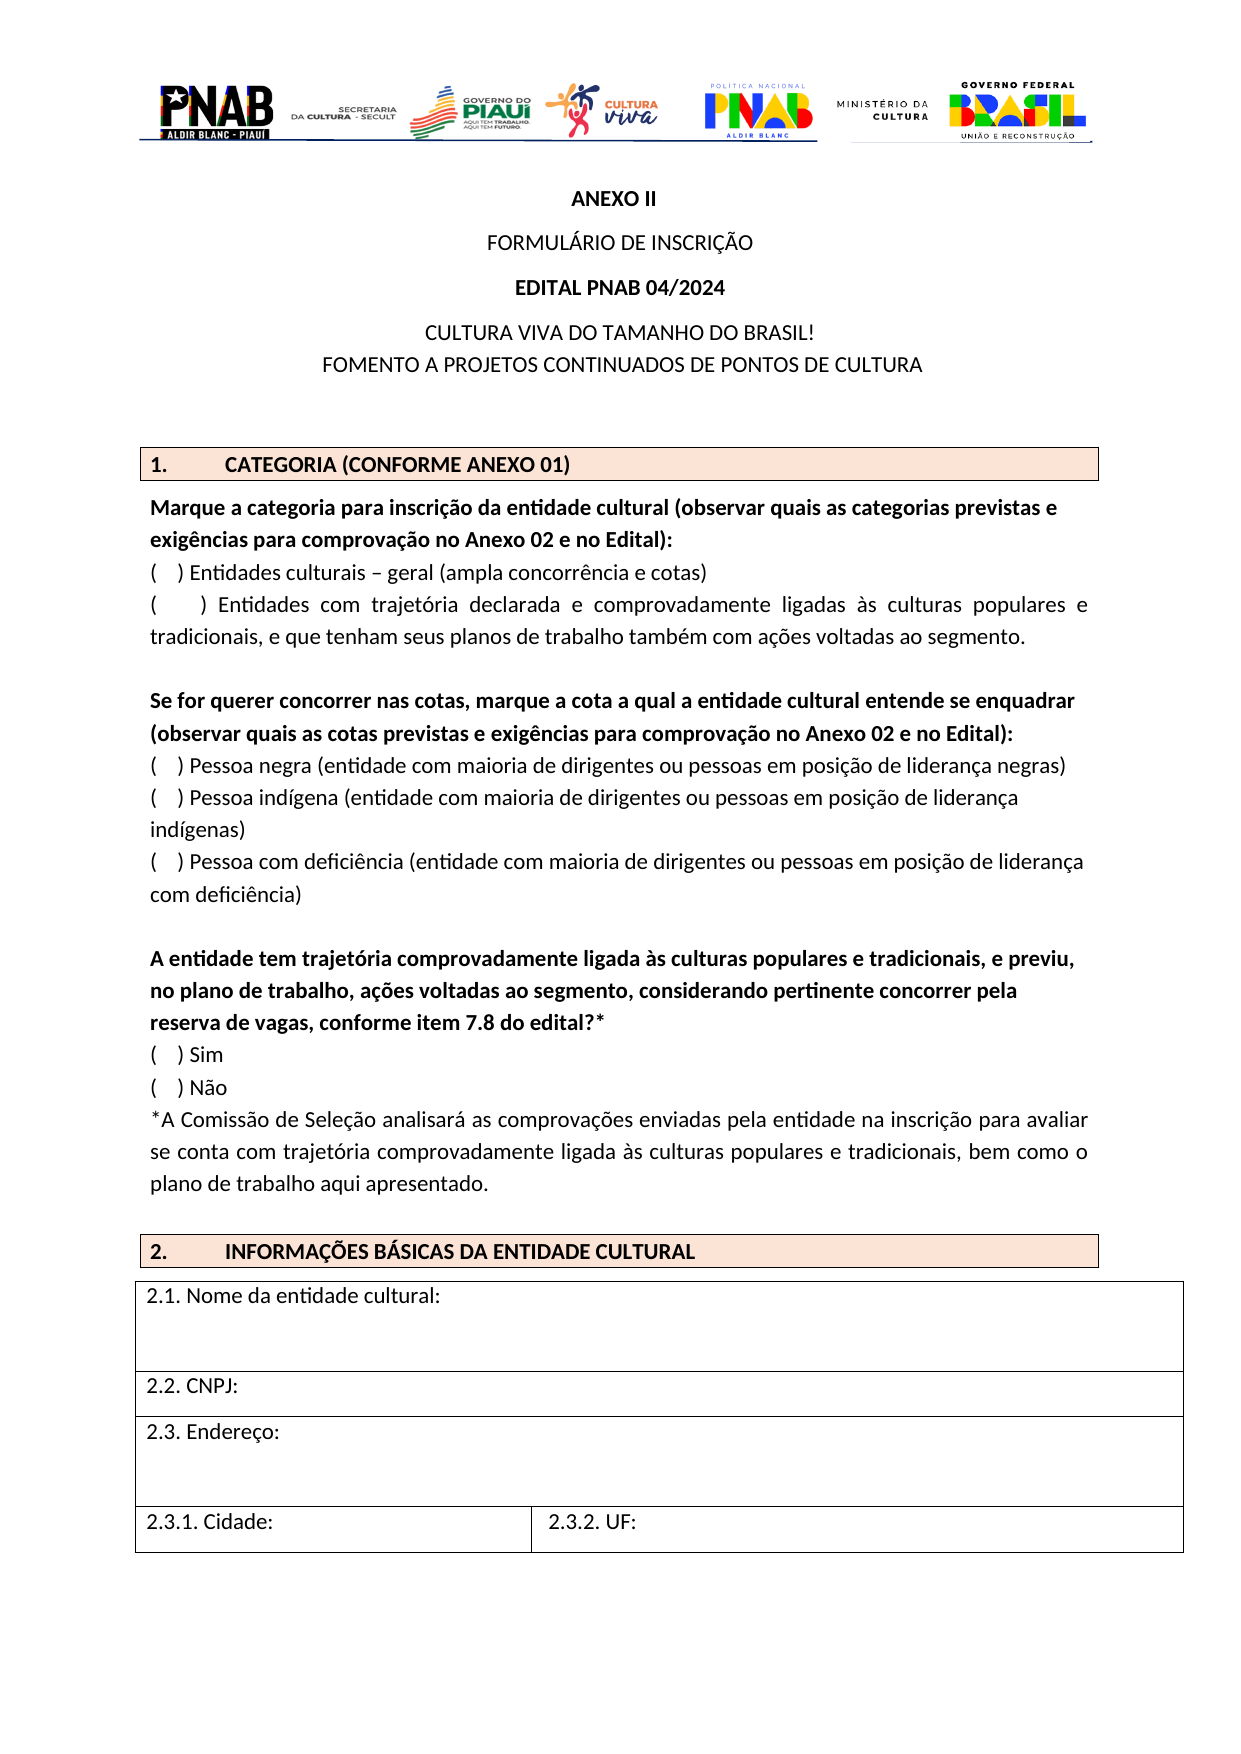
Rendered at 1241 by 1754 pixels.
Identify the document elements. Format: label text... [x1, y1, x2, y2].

table_cell 2.3.1. Cidade: [136, 1507, 531, 1552]
text EDITAL PNAB 04/2024 [162, 273, 1078, 301]
text ( ) Pessoa indígena (entidade com maioria de dirigentes ou pessoas em posição de liderança indígenas) [150, 783, 1090, 843]
table_cell 2.3. Endereço: [136, 1417, 1183, 1506]
text ( ) Entidades com trajetória declarada e comprovadamente ligadas às culturas populares e tradicionais, e que tenham seus planos de trabalho também com ações voltadas ao segmento. [150, 590, 1090, 650]
text ( ) Pessoa com deficiência (entidade com maioria de dirigentes ou pessoas em posição de liderança com deficiência) [150, 847, 1090, 908]
picture [150, 75, 1091, 149]
text Se for querer concorrer nas cotas, marque a cota a qual a entidade cultural entende se enquadrar (observar quais as cotas previstas e exigências para comprovação no Anexo 02 e no Edital): [150, 687, 1090, 747]
text ( ) Pessoa negra (entidade com maioria de dirigentes ou pessoas em posição de liderança negras) [150, 751, 1090, 779]
table_cell 2.3.2. UF: [532, 1507, 1183, 1552]
table_header 2.1. Nome da entidade cultural: [136, 1282, 1183, 1371]
list INFORMAÇÕES BÁSICAS DA ENTIDADE CULTURAL [141, 1235, 1098, 1267]
text ( ) Não [150, 1073, 1090, 1101]
text ( ) Sim [150, 1041, 1090, 1069]
text ( ) Entidades culturais – geral (ampla concorrência e cotas) [150, 558, 1090, 586]
text FOMENTO A PROJETOS CONTINUADOS DE PONTOS DE CULTURA [150, 350, 1090, 378]
text A entidade tem trajetória comprovadamente ligada às culturas populares e tradicionais, e previu, no plano de trabalho, ações voltadas ao segmento, considerando pertinente concorrer pela reserva de vagas, conforme item 7.8 do edital?* [150, 944, 1090, 1036]
text Marque a categoria para inscrição da entidade cultural (observar quais as categorias previstas e exigências para comprovação no Anexo 02 e no Edital): [150, 493, 1090, 554]
text CULTURA VIVA DO TAMANHO DO BRASIL! [150, 318, 1090, 346]
text FORMULÁRIO DE INSCRIÇÃO [162, 228, 1078, 257]
list CATEGORIA (CONFORME ANEXO 01) [141, 448, 1098, 480]
table_cell 2.2. CNPJ: [136, 1372, 1183, 1416]
text *A Comissão de Seleção analisará as comprovações enviadas pela entidade na inscrição para avaliar se conta com trajetória comprovadamente ligada às culturas populares e tradicionais, bem como o plano de trabalho aqui apresentado. [150, 1105, 1090, 1197]
text ANEXO II [150, 184, 1078, 212]
